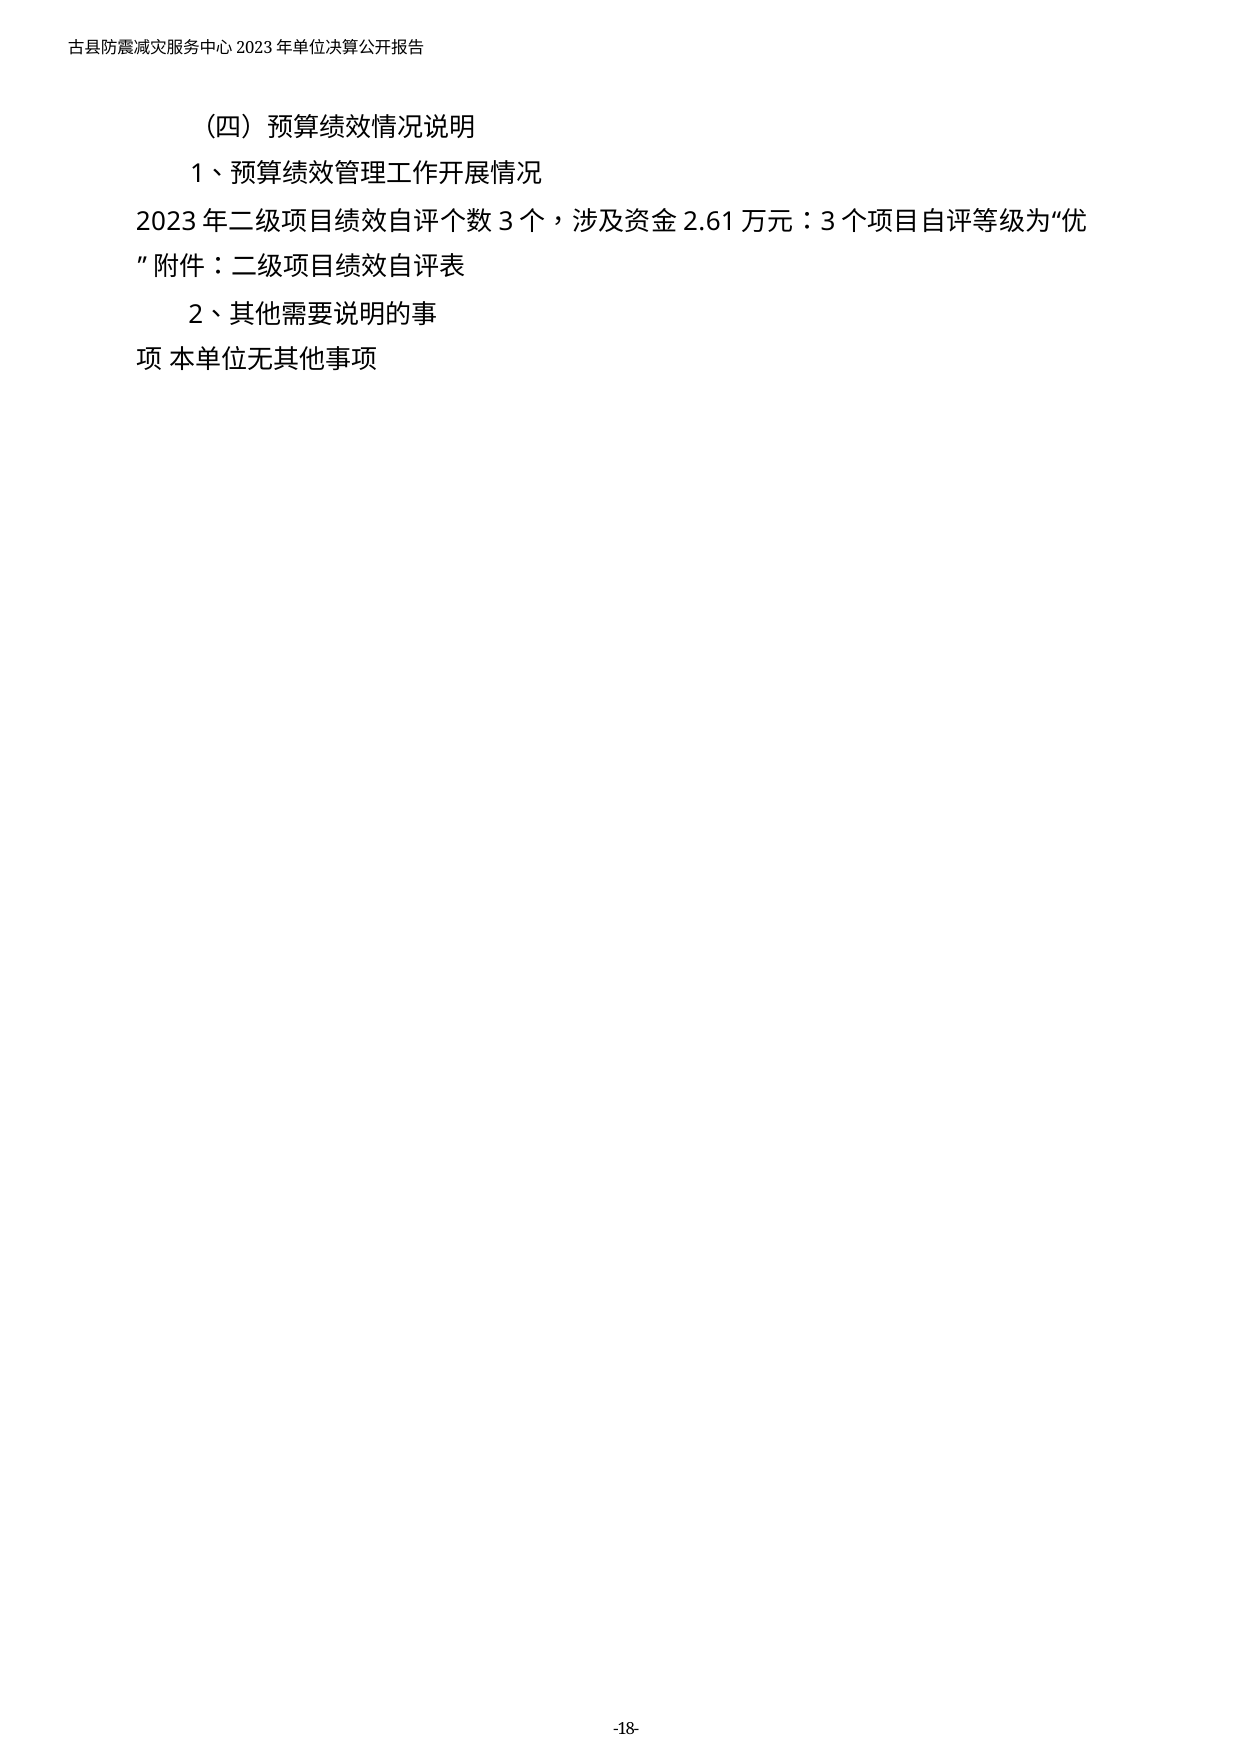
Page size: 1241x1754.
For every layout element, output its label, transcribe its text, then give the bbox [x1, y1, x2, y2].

text 2、其他需要说明的事项 本单位无其他事项 [136, 296, 463, 376]
text 2023年二级项目绩效自评个数3个，涉及资金2.61万元：3个项目自评等级为“优 ” 附件：二级项目绩效自评表 [136, 202, 1093, 283]
text （四）预算绩效情况说明 [190, 110, 1178, 143]
text 1、预算绩效管理工作开展情况 [190, 156, 1178, 189]
